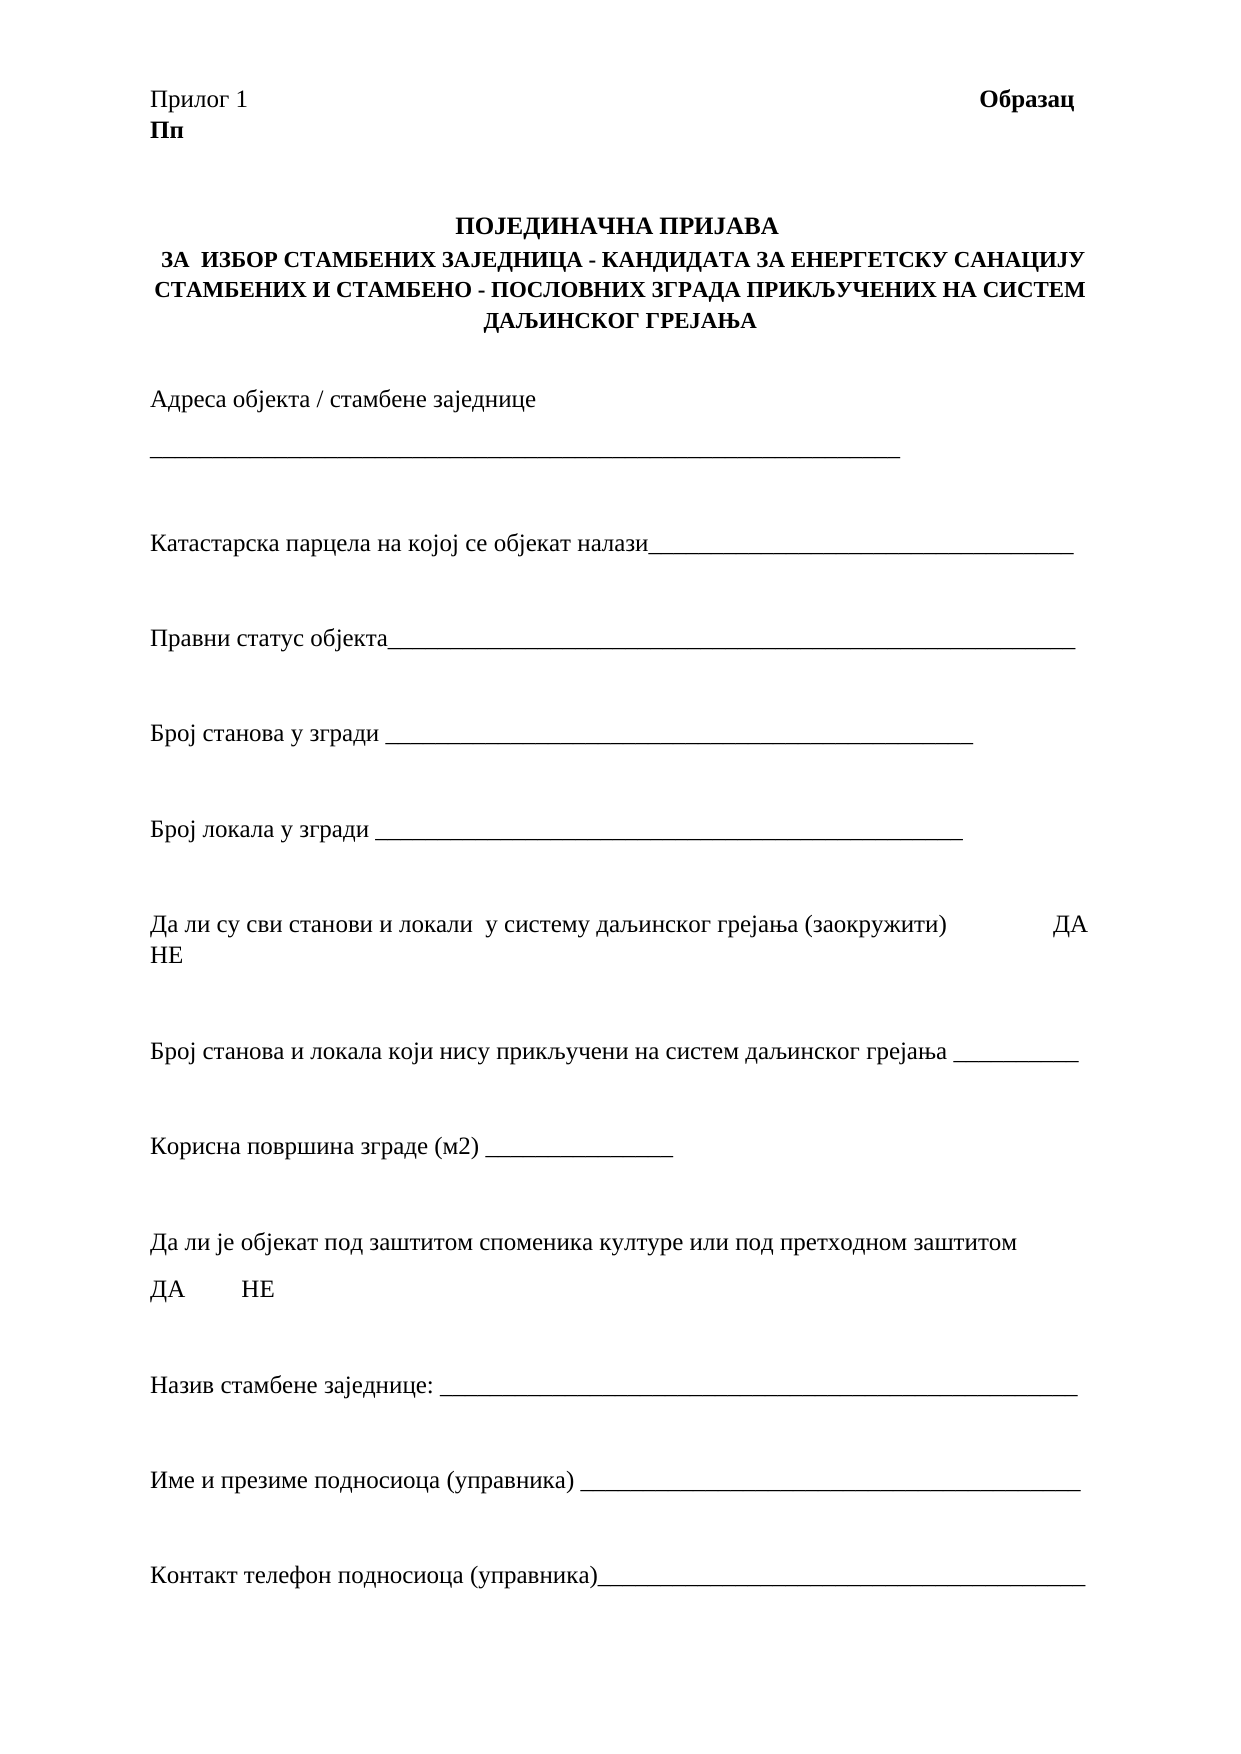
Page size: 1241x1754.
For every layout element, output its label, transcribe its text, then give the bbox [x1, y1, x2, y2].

text Прилог 1 Образац Пп [150, 84, 1090, 144]
text Катастарска парцела на којој се објекат налази__________________________________ [150, 528, 1090, 556]
text Правни статус објекта_______________________________________________________ [150, 623, 1090, 652]
text Број станова у згради _______________________________________________ [150, 718, 1090, 747]
text Назив стамбене заједнице: ___________________________________________________ [150, 1370, 1090, 1398]
text Корисна површина зграде (м2) _______________ [150, 1131, 1090, 1160]
text Да ли су сви станови и локали у систему даљинског грејања (заокружити) ДА НЕ [150, 909, 1090, 969]
text Име и презиме подносиоца (управника) ________________________________________ [150, 1465, 1090, 1494]
text ПОЈЕДИНАЧНА ПРИЈАВА ЗА ИЗБОР СТАМБЕНИХ ЗАЈЕДНИЦА - КАНДИДАТА ЗА ЕНЕРГЕТСКУ САНАЦИЈУ СТАМБЕНИХ И СТАМБЕНО - ПОСЛОВНИХ ЗГРАДА ПРИКЉУЧЕНИХ НА СИСТЕМ ДАЉИНСКОГ ГРЕЈАЊА [150, 211, 1090, 333]
text Контакт телефон подносиоца (управника)_______________________________________ [150, 1561, 1090, 1589]
text Адреса објекта / стамбене заједнице [150, 384, 1090, 413]
text Број станова и локала који нису прикључени на систем даљинског грејања __________ [150, 1036, 1090, 1064]
text ____________________________________________________________ [150, 432, 1090, 461]
text Да ли је објекат под заштитом споменика културе или под претходном заштитом [150, 1227, 1090, 1255]
text ДА НЕ [150, 1274, 1090, 1303]
text Број локала у згради _______________________________________________ [150, 814, 1090, 843]
